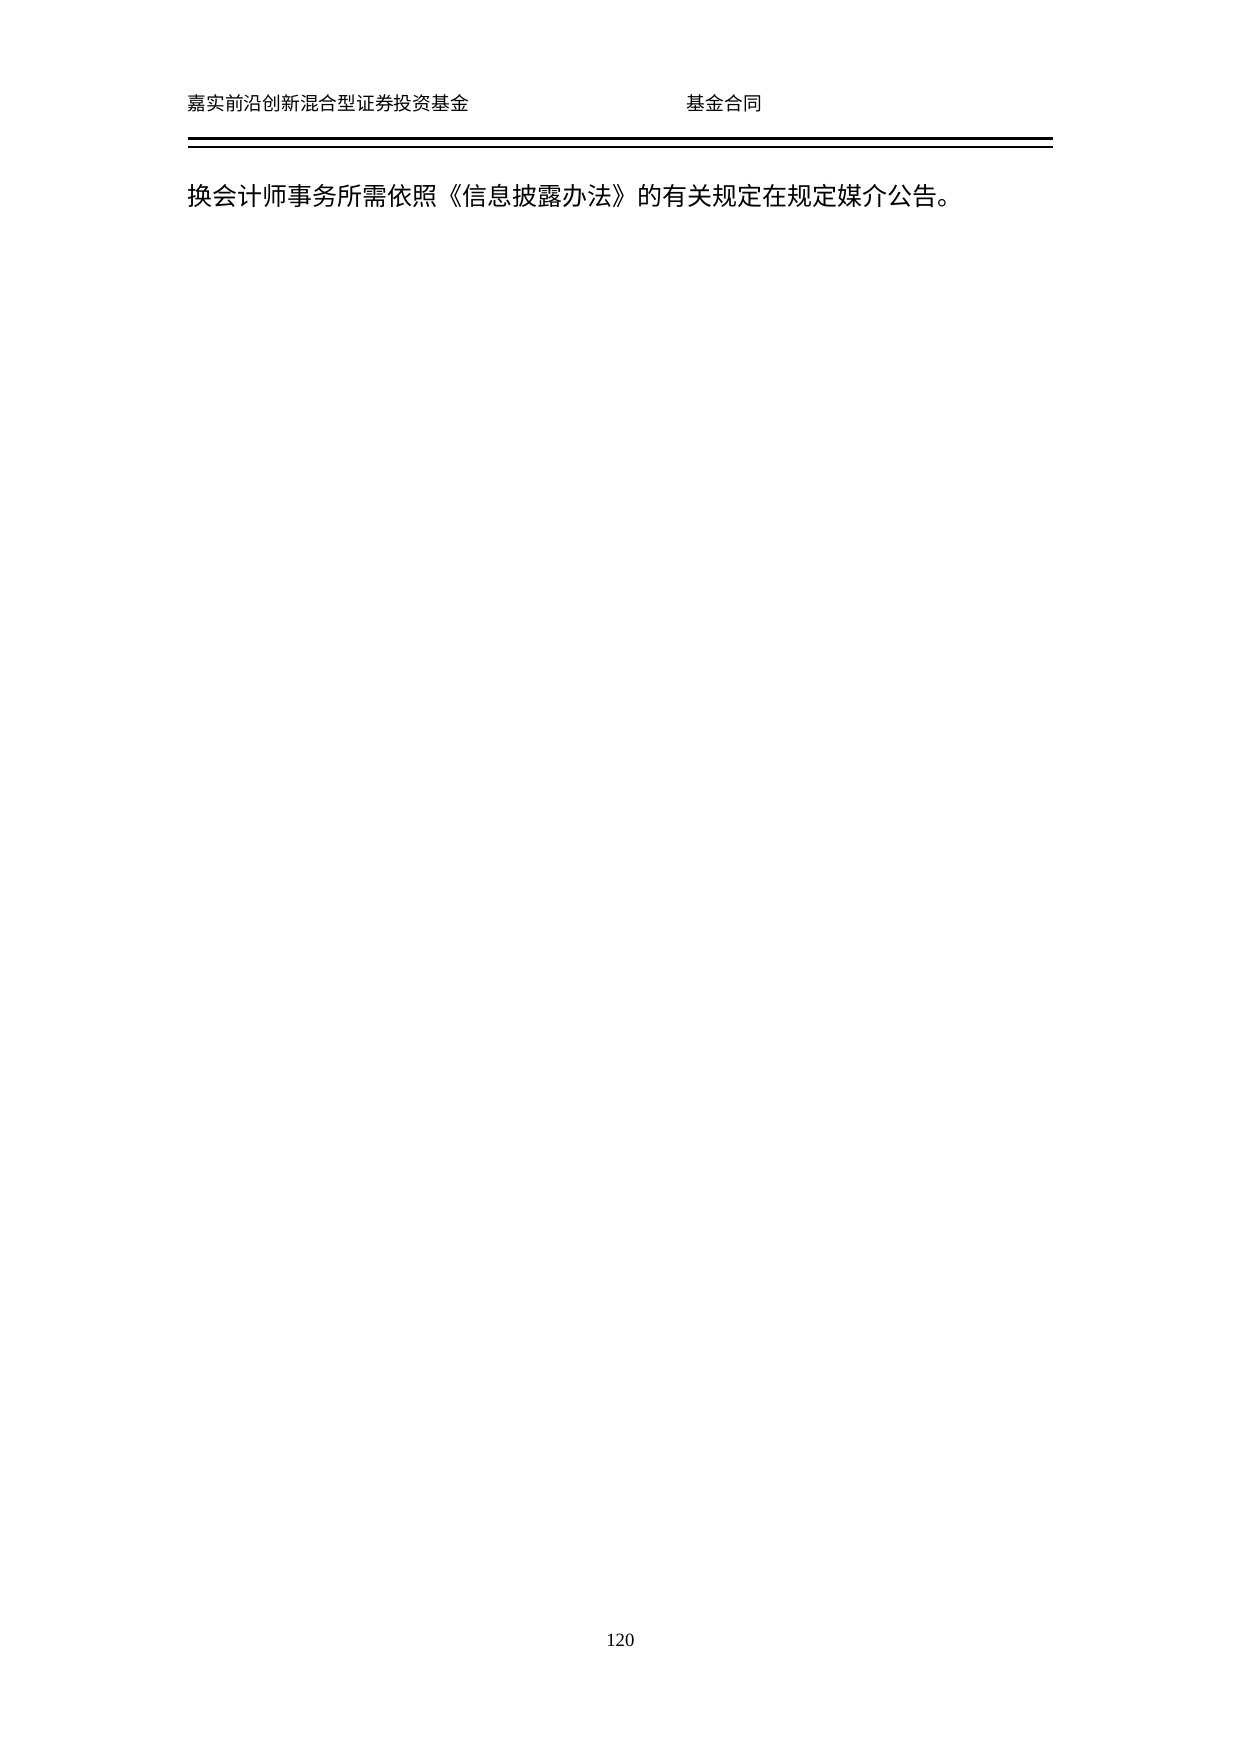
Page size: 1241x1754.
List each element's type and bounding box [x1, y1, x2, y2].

text [187, 162, 1053, 227]
